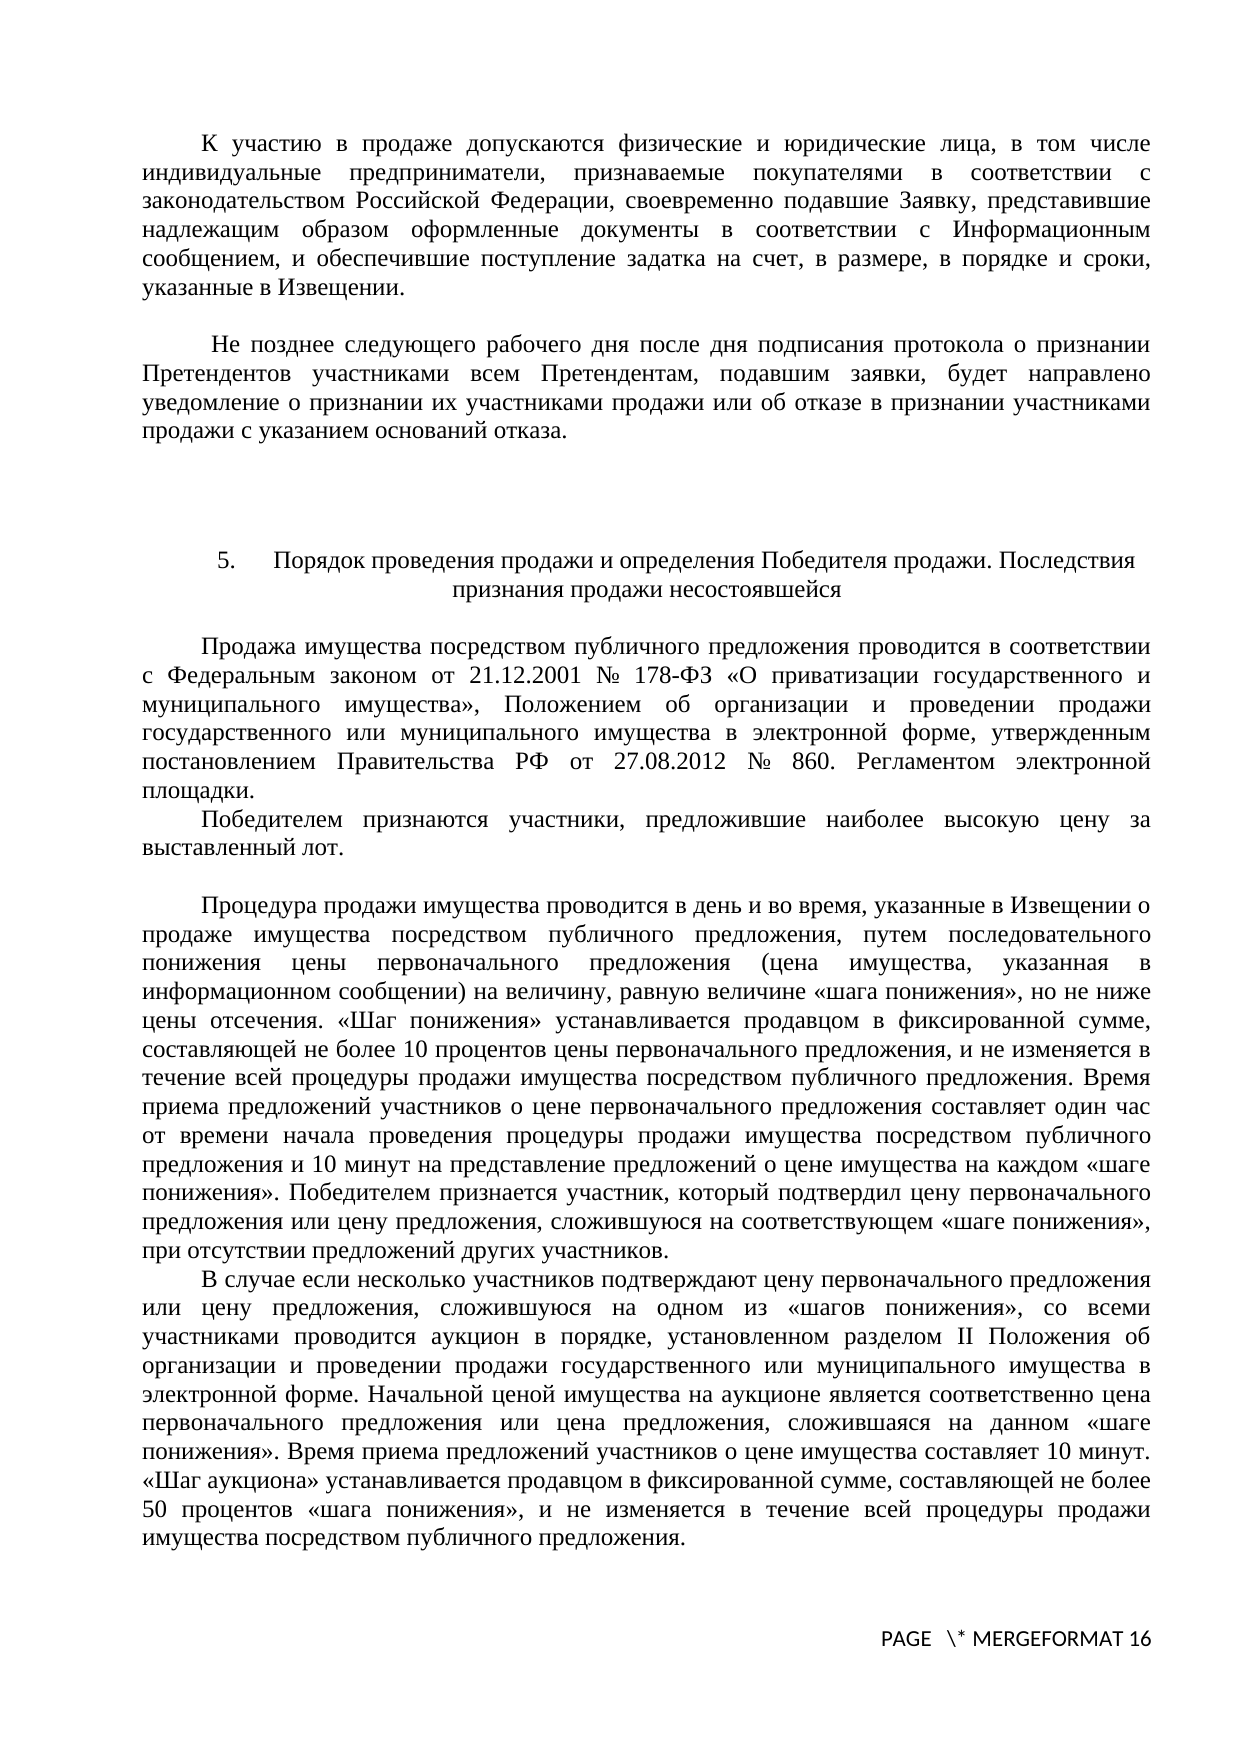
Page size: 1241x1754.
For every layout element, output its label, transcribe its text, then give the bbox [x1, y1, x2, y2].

text В случае если несколько участников подтверждают цену первоначального предложения или цену предложения, сложившуюся на одном из «шагов понижения», со всеми участниками проводится аукцион в порядке, установленном разделом II Положения об организации и проведении продажи государственного или муниципального имущества в электронной форме. Начальной ценой имущества на аукционе является соответственно цена первоначального предложения или цена предложения, сложившаяся на данном «шаге понижения». Время приема предложений участников о цене имущества составляет 10 минут. «Шаг аукциона» устанавливается продавцом в фиксированной сумме, составляющей не более 50 процентов «шага понижения», и не изменяется в течение всей процедуры продажи имущества посредством публичного предложения. [142, 1264, 1152, 1551]
text Не позднее следующего рабочего дня после дня подписания протокола о признании Претендентов участниками всем Претендентам, подавшим заявки, будет направлено уведомление о признании их участниками продажи или об отказе в признании участниками продажи с указанием оснований отказа. [142, 329, 1152, 444]
text 5. Порядок проведения продажи и определения Победителя продажи. Последствия признания продажи несостоявшейся [142, 545, 1152, 602]
text Процедура продажи имущества проводится в день и во время, указанные в Извещении о продаже имущества посредством публичного предложения, путем последовательного понижения цены первоначального предложения (цена имущества, указанная в информационном сообщении) на величину, равную величине «шага понижения», но не ниже цены отсечения. «Шаг понижения» устанавливается продавцом в фиксированной сумме, составляющей не более 10 процентов цены первоначального предложения, и не изменяется в течение всей процедуры продажи имущества посредством публичного предложения. Время приема предложений участников о цене первоначального предложения составляет один час от времени начала проведения процедуры продажи имущества посредством публичного предложения и 10 минут на представление предложений о цене имущества на каждом «шаге понижения». Победителем признается участник, который подтвердил цену первоначального предложения или цену предложения, сложившуюся на соответствующем «шаге понижения», при отсутствии предложений других участников. [142, 890, 1152, 1264]
text Продажа имущества посредством публичного предложения проводится в соответствии с Федеральным законом от 21.12.2001 № 178-ФЗ «О приватизации государственного и муниципального имущества», Положением об организации и проведении продажи государственного или муниципального имущества в электронной форме, утвержденным постановлением Правительства РФ от 27.08.2012 № 860. Регламентом электронной площадки. [142, 631, 1152, 804]
text К участию в продаже допускаются физические и юридические лица, в том числе индивидуальные предприниматели, признаваемые покупателями в соответствии с законодательством Российской Федерации, своевременно подавшие Заявку, представившие надлежащим образом оформленные документы в соответствии с Информационным сообщением, и обеспечившие поступление задатка на счет, в размере, в порядке и сроки, указанные в Извещении. [142, 128, 1152, 301]
text Победителем признаются участники, предложившие наиболее высокую цену за выставленный лот. [142, 804, 1152, 861]
